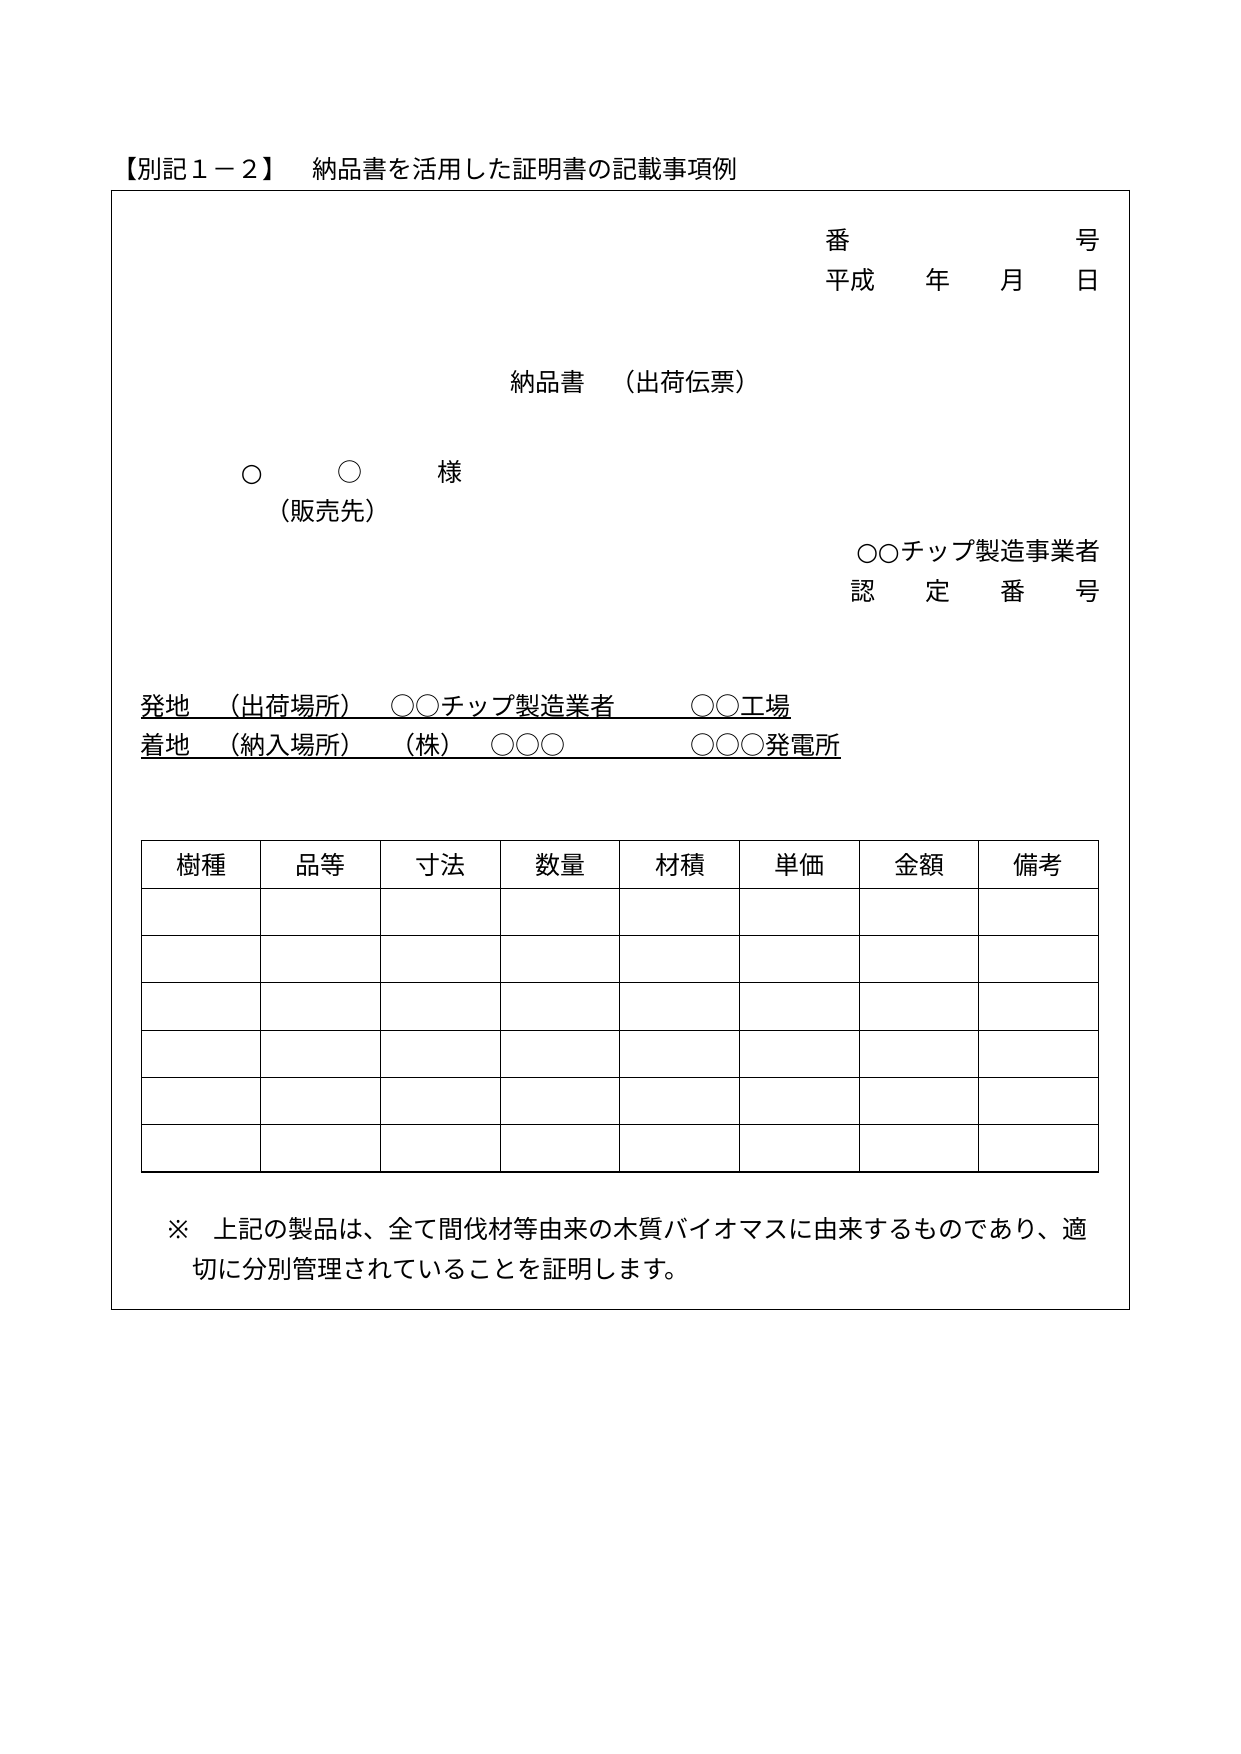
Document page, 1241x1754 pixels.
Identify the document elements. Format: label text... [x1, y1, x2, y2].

table_header 番 号 平成 年 月 日 納品書 （出荷伝票） ○ ○ 様 （販売先） ○○チップ製造事業者 認 定 番 号 発地 （出荷場所） ○○チップ製造業者 ○○工場 着地 （納入場所） （株） ○○○ ○○○発電所 ※ 上記の製品は、全て間伐材等由来の木質バイオマスに由来するものであり、適切に分別管理されていることを証明します。 [112, 191, 1129, 1309]
text 【別記１－２】 納品書を活用した証明書の記載事項例 [112, 150, 1128, 186]
